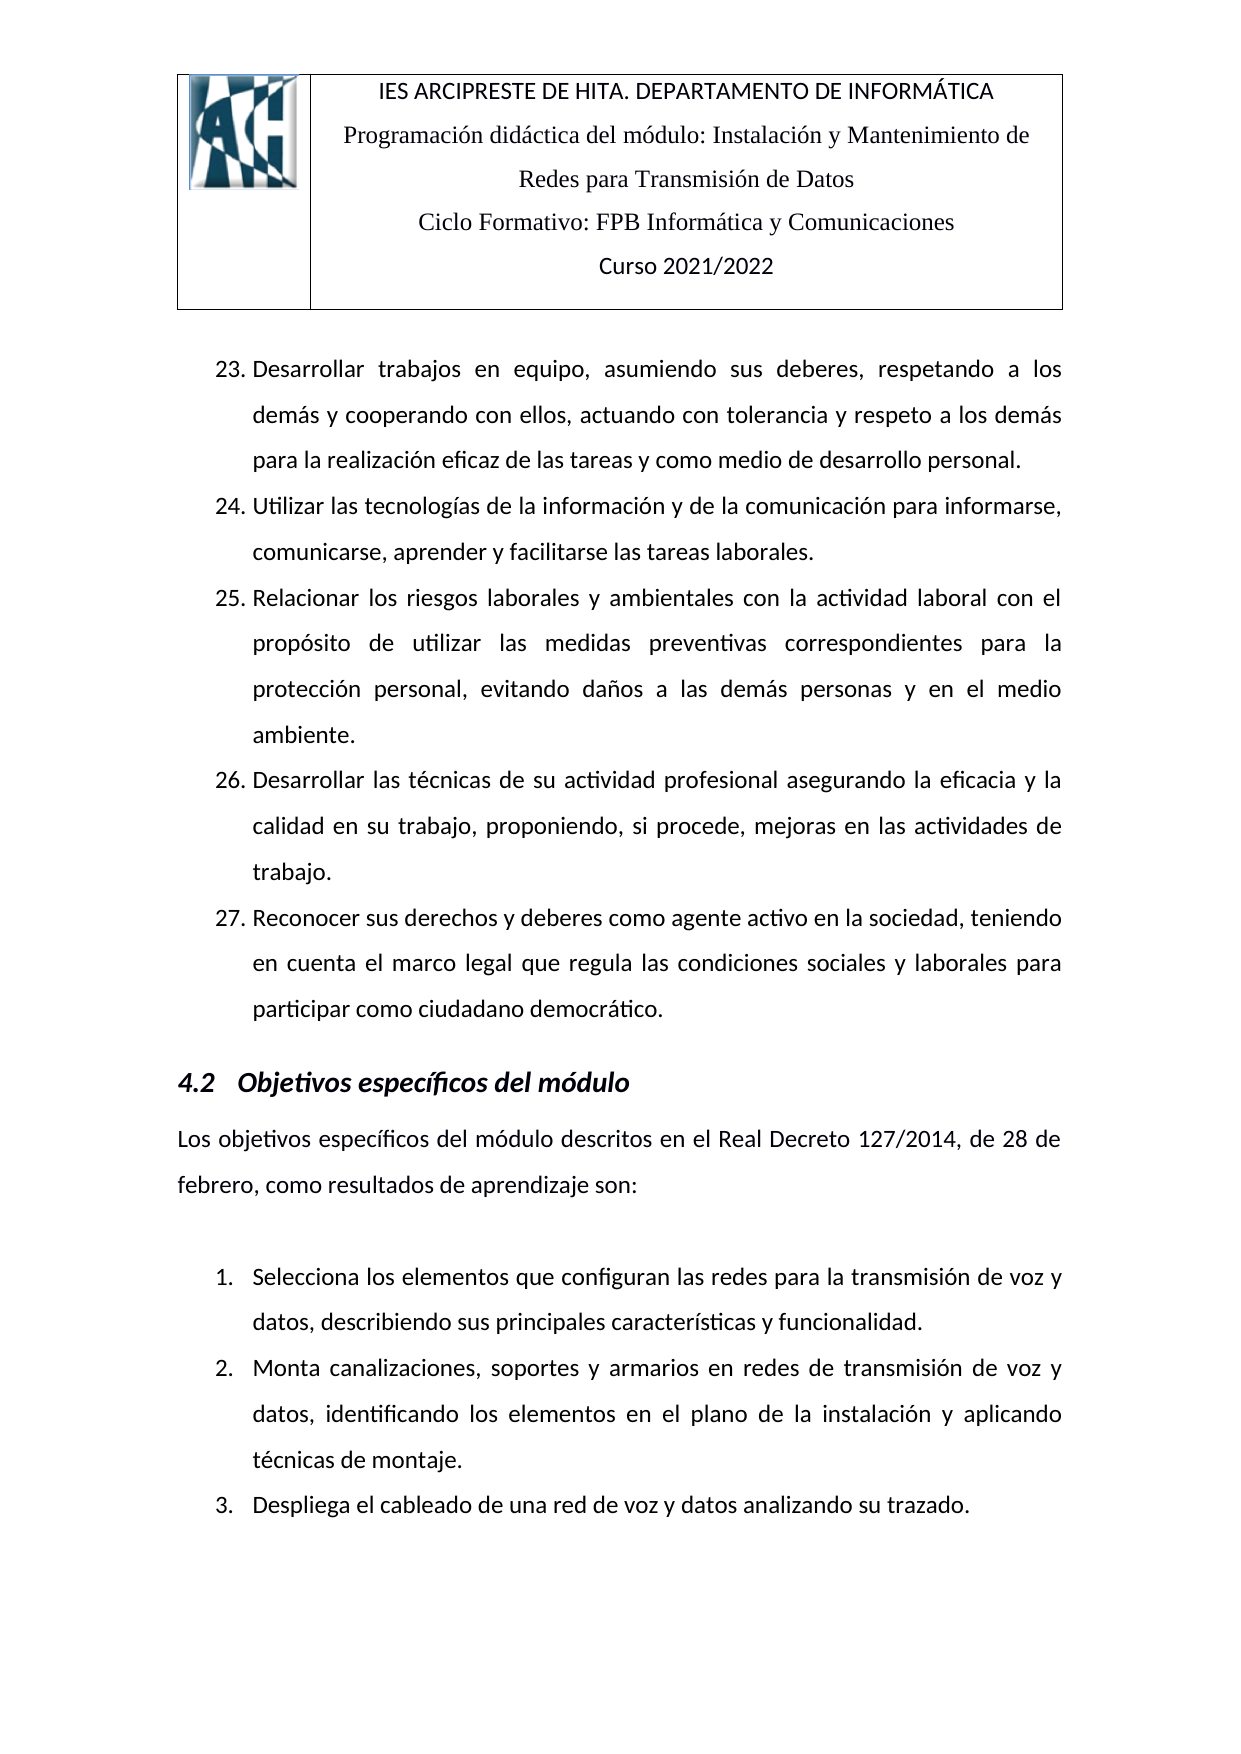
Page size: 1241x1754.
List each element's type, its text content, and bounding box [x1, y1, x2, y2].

picture [187, 74, 300, 190]
list Selecciona los elementos que configuran las redes para la transmisión de voz y datos, describiendo sus principales características y funcionalidad. [215, 1261, 1063, 1337]
text Los objetivos específicos del módulo descritos en el Real Decreto 127/2014, de 28 de febrero, como resultados de aprendizaje son: [177, 1124, 1063, 1200]
list Desarrollar las técnicas de su actividad profesional asegurando la eficacia y la calidad en su trabajo, proponiendo, si procede, mejoras en las actividades de trabajo. [215, 764, 1063, 887]
list Reconocer sus derechos y deberes como agente activo en la sociedad, teniendo en cuenta el marco legal que regula las condiciones sociales y laborales para participar como ciudadano democrático. [215, 902, 1063, 1024]
list Despliega el cableado de una red de voz y datos analizando su trazado. [215, 1489, 1063, 1520]
list Utilizar las tecnologías de la información y de la comunicación para informarse, comunicarse, aprender y facilitarse las tareas laborales. [215, 490, 1063, 566]
list Desarrollar trabajos en equipo, asumiendo sus deberes, respetando a los demás y cooperando con ellos, actuando con tolerancia y respeto a los demás para la realización eficaz de las tareas y como medio de desarrollo personal. [215, 353, 1063, 475]
list Objetivos específicos del módulo [177, 1064, 1063, 1099]
list Monta canalizaciones, soportes y armarios en redes de transmisión de voz y datos, identificando los elementos en el plano de la instalación y aplicando técnicas de montaje. [215, 1352, 1063, 1474]
list Relacionar los riesgos laborales y ambientales con la actividad laboral con el propósito de utilizar las medidas preventivas correspondientes para la protección personal, evitando daños a las demás personas y en el medio ambiente. [215, 582, 1063, 749]
